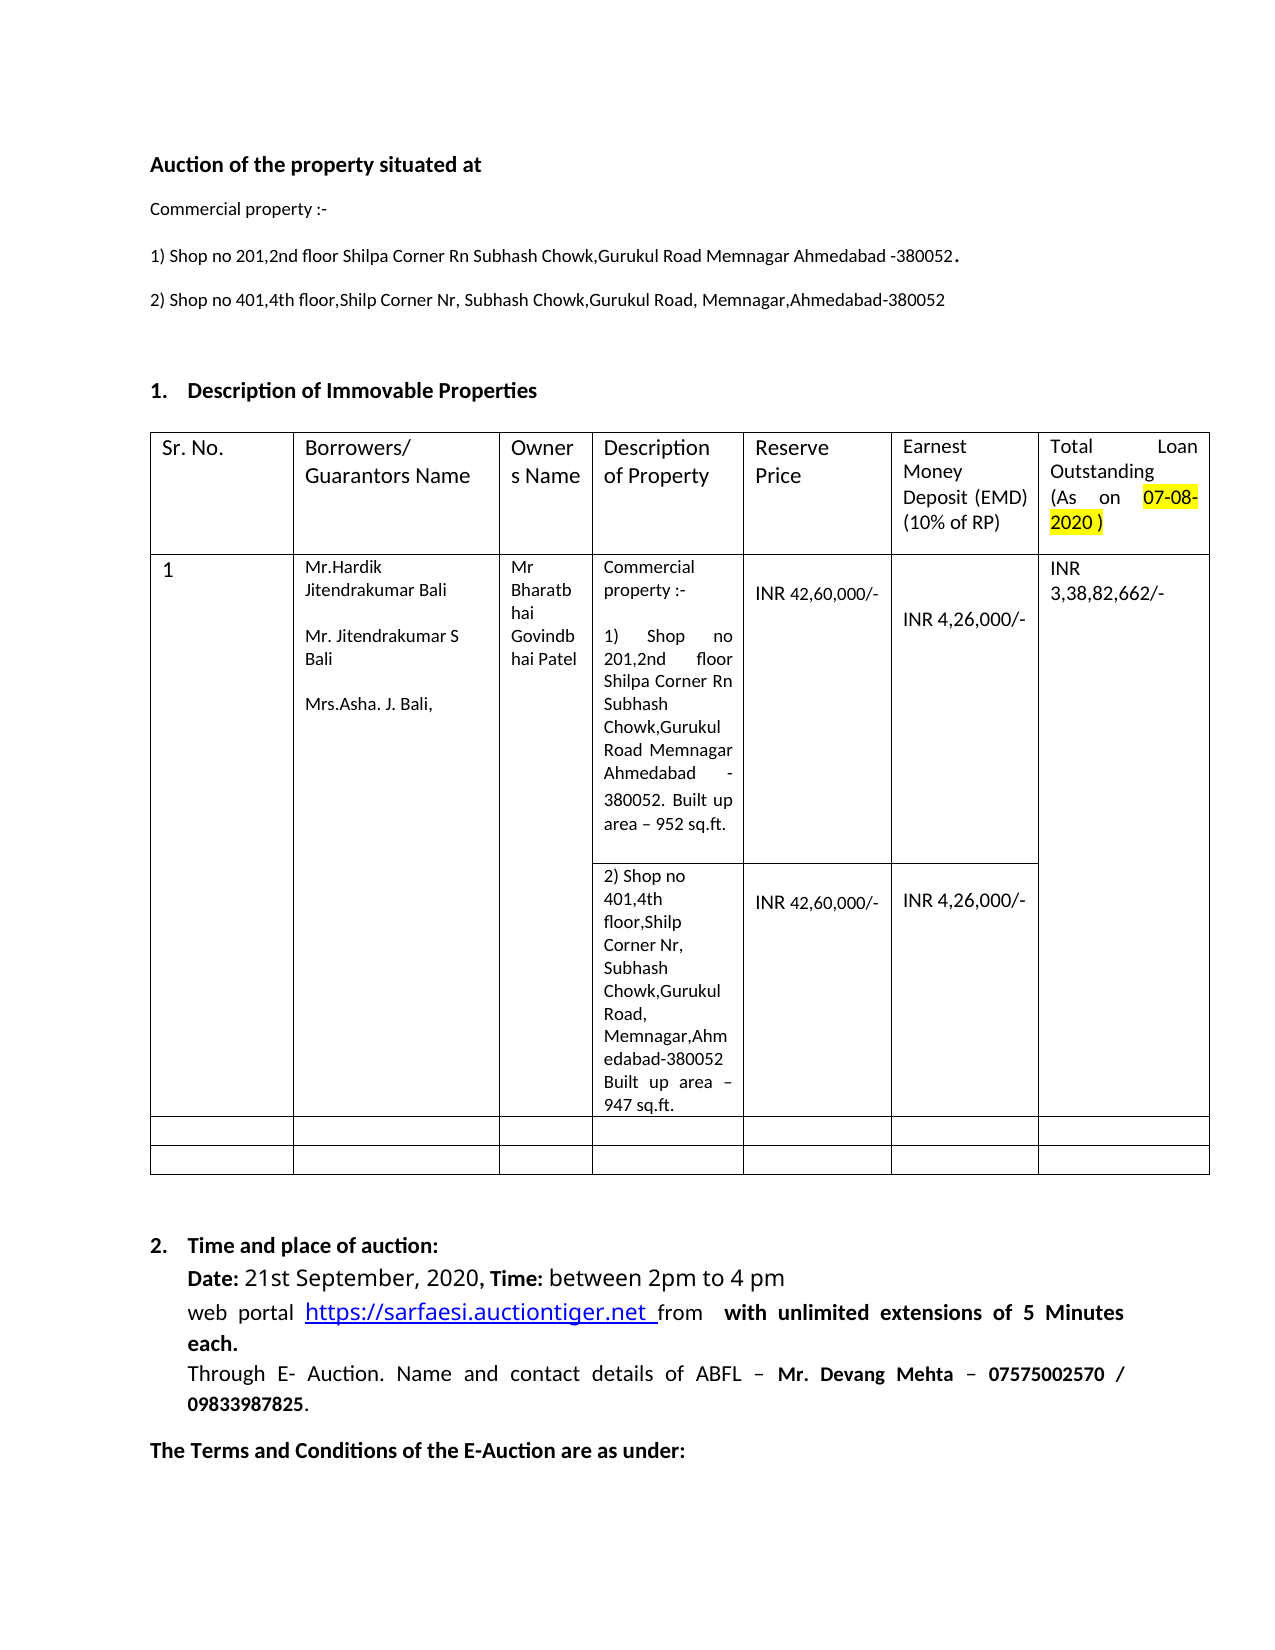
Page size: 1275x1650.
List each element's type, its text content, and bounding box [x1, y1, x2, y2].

table_header Sr. No. [151, 433, 293, 554]
table_cell [1039, 1146, 1209, 1174]
table_cell INR 4,26,000/- [892, 864, 1038, 1116]
table_cell [1039, 1117, 1209, 1145]
list web portal https://sarfaesi.auctiontiger.net from with unlimited extensions of 5 Minutes each. [187, 1295, 1125, 1357]
table_cell [294, 1146, 499, 1174]
table_header Borrowers/ Guarantors Name [294, 433, 499, 554]
table_cell INR 42,60,000/- [744, 864, 891, 1116]
table_cell INR 3,38,82,662/- [1039, 555, 1209, 1116]
list Through E- Auction. Name and contact details of ABFL – Mr. Devang Mehta – 07575002570 / 09833987825. [187, 1359, 1125, 1417]
table_cell [151, 1117, 293, 1145]
text Commercial property :- [150, 197, 1125, 220]
table_cell INR 42,60,000/- [744, 555, 891, 863]
text Auction of the property situated at [150, 150, 1125, 178]
text The Terms and Conditions of the E-Auction are as under: [150, 1436, 1125, 1464]
table_cell [593, 1117, 743, 1145]
table_cell 2) Shop no 401,4th floor,Shilp Corner Nr, Subhash Chowk,Gurukul Road, Memnagar,Ahmedabad-380052 Built up area – 947 sq.ft. [593, 864, 743, 1116]
table_cell Commercial property :- 1) Shop no 201,2nd floor Shilpa Corner Rn Subhash Chowk,Gurukul Road Memnagar Ahmedabad -380052. Built up area – 952 sq.ft. [593, 555, 743, 863]
table_cell INR 4,26,000/- [892, 555, 1038, 863]
table_header Total Loan Outstanding (As on 07-08-2020 ) [1039, 433, 1209, 554]
table_header Earnest Money Deposit (EMD) (10% of RP) [892, 433, 1038, 554]
table_cell [892, 1117, 1038, 1145]
table_cell 1 [151, 555, 293, 1116]
table_cell [892, 1146, 1038, 1174]
table_cell [744, 1146, 891, 1174]
text 2) Shop no 401,4th floor,Shilp Corner Nr, Subhash Chowk,Gurukul Road, Memnagar,Ahmedabad-380052 [150, 288, 1125, 311]
table_cell Mr.Hardik Jitendrakumar Bali Mr. Jitendrakumar S Bali Mrs.Asha. J. Bali, [294, 555, 499, 1116]
table_header Owners Name [500, 433, 592, 554]
table_cell [593, 1146, 743, 1174]
list Description of Immovable Properties [150, 376, 1125, 404]
table_cell [500, 1117, 592, 1145]
list Date: 21st September, 2020, Time: between 2pm to 4 pm [187, 1262, 1125, 1293]
text 1) Shop no 201,2nd floor Shilpa Corner Rn Subhash Chowk,Gurukul Road Memnagar Ahmedabad -380052. [150, 238, 1125, 269]
table_cell [500, 1146, 592, 1174]
list Time and place of auction: [150, 1231, 1125, 1259]
table_header Reserve Price [744, 433, 891, 554]
table_cell [294, 1117, 499, 1145]
table_cell Mr Bharatbhai Govindbhai Patel [500, 555, 592, 1116]
table_header Description of Property [593, 433, 743, 554]
table_cell [151, 1146, 293, 1174]
table_cell [744, 1117, 891, 1145]
